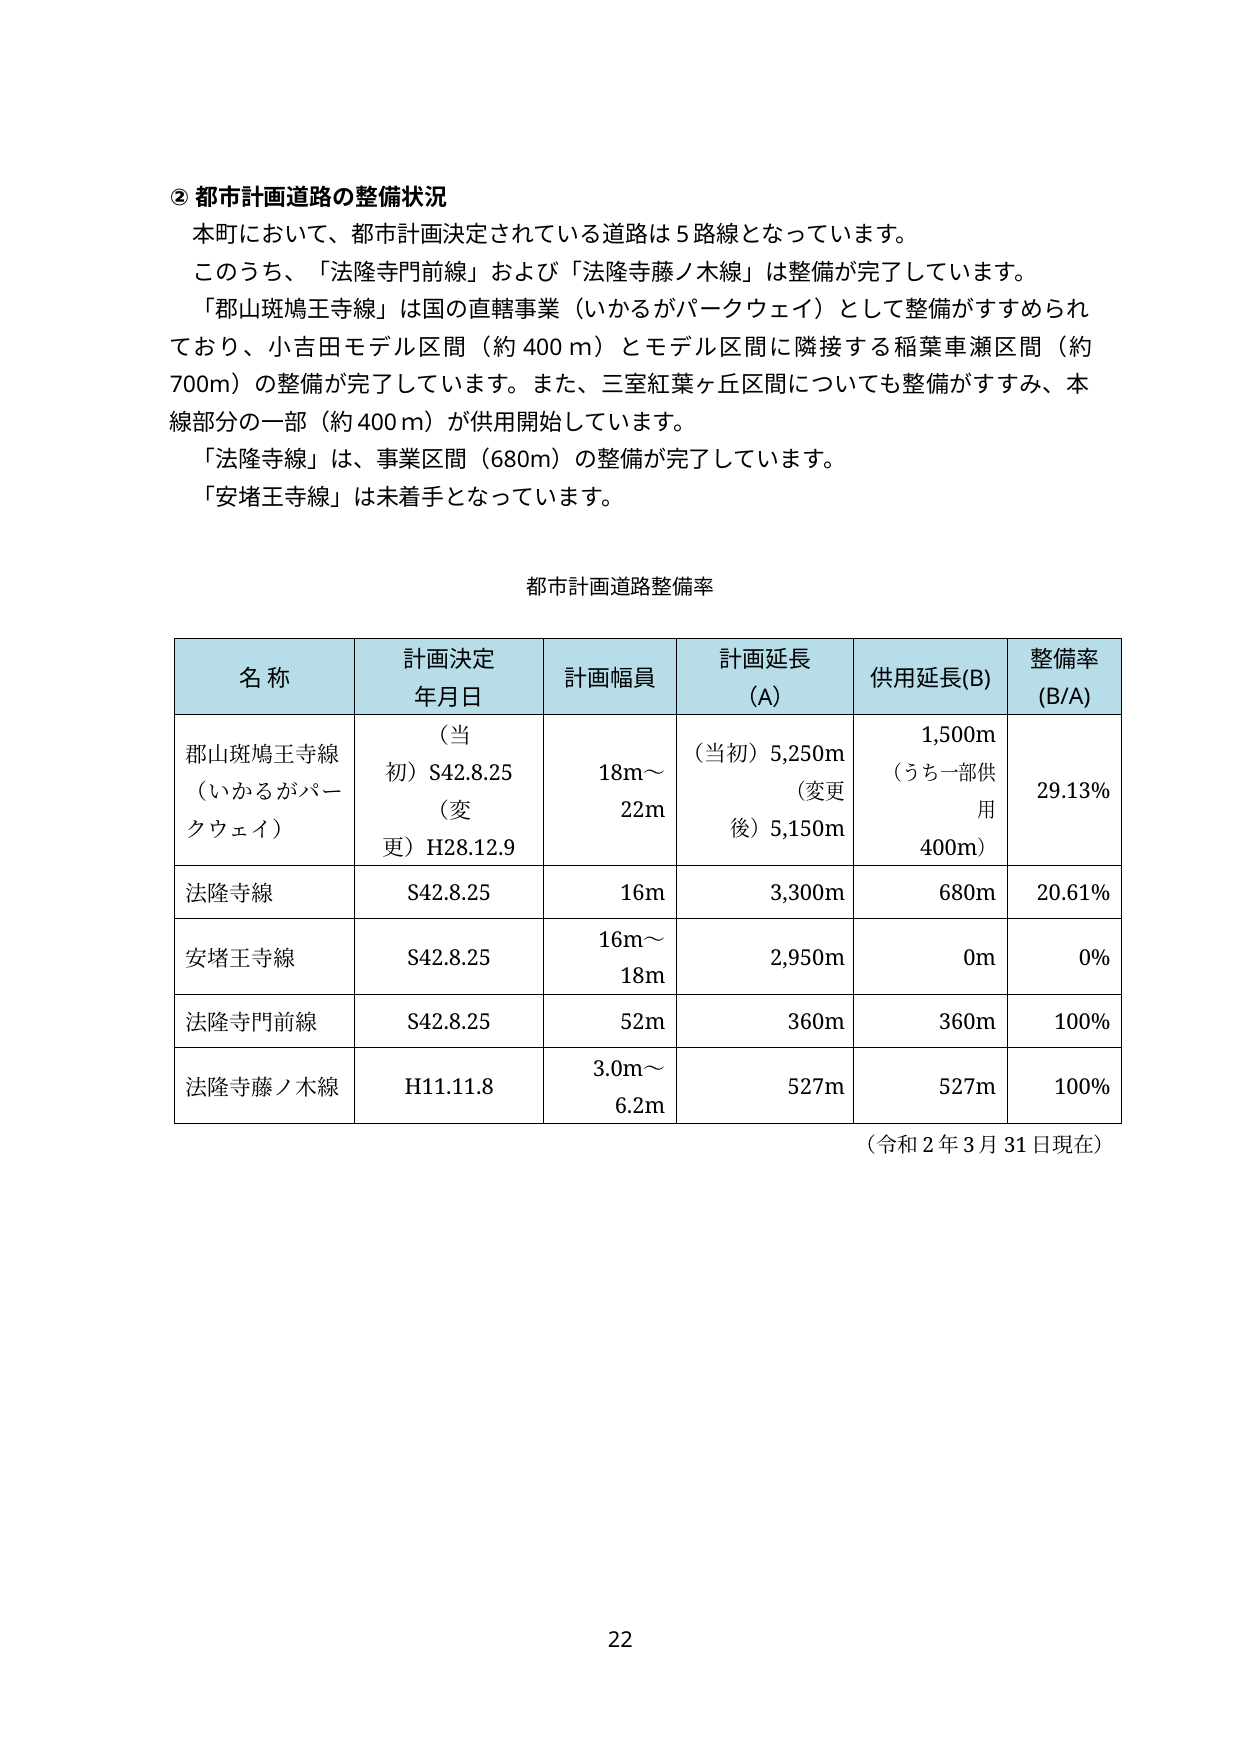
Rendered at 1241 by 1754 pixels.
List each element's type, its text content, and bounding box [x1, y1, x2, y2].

table_header 計画幅員 [544, 639, 676, 714]
table_header 整備率(B/A) [1008, 639, 1121, 714]
text ② 都市計画道路の整備状況 [169, 176, 1092, 214]
table_cell （当初）5,250m （変更後）5,150m [677, 715, 853, 865]
table_header 供用延長(B) [854, 639, 1007, 714]
table_cell 29.13% [1008, 715, 1121, 865]
table_cell 527m [677, 1048, 853, 1123]
table_cell 20.61% [1008, 866, 1121, 918]
table_cell 100% [1008, 1048, 1121, 1123]
table_cell 360m [677, 995, 853, 1047]
text 「郡山斑鳩王寺線」は国の直轄事業（いかるがパークウェイ）として整備がすすめられており、小吉田モデル区間（約400ｍ）とモデル区間に隣接する稲葉車瀬区間（約700m）の整備が完了しています。また、三室紅葉ヶ丘区間についても整備がすすみ、本線部分の一部（約400ｍ）が供用開始しています。 [169, 289, 1092, 439]
table_cell 1,500m （うち一部供用 400m） [854, 715, 1007, 865]
text 本町において、都市計画決定されている道路は5路線となっています。 [169, 214, 1092, 251]
table_cell S42.8.25 [355, 995, 543, 1047]
text 都市計画道路整備率 [148, 570, 1092, 600]
table_header 名 称 [175, 639, 354, 714]
table_cell 郡山斑鳩王寺線 （いかるがパークウェイ） [175, 715, 354, 865]
table_cell 3,300m [677, 866, 853, 918]
text （令和2年3月31日現在） [148, 1124, 1114, 1162]
table_cell （当初）S42.8.25 （変更）H28.12.9 [355, 715, 543, 865]
table_cell 52m [544, 995, 676, 1047]
table_cell 法隆寺線 [175, 866, 354, 918]
table_cell S42.8.25 [355, 866, 543, 918]
table_cell 16m [544, 866, 676, 918]
text 「安堵王寺線」は未着手となっています。 [169, 476, 1092, 514]
text 「法隆寺線」は、事業区間（680m）の整備が完了しています。 [169, 439, 1092, 476]
table_cell 18m～22m [544, 715, 676, 865]
table_cell 360m [854, 995, 1007, 1047]
table_cell 0% [1008, 919, 1121, 994]
table_cell 2,950m [677, 919, 853, 994]
table_cell 527m [854, 1048, 1007, 1123]
table_cell 680m [854, 866, 1007, 918]
table_cell 0m [854, 919, 1007, 994]
table_cell 安堵王寺線 [175, 919, 354, 994]
table_header 計画延長 （A） [677, 639, 853, 714]
table_cell 3.0m～6.2m [544, 1048, 676, 1123]
table_cell S42.8.25 [355, 919, 543, 994]
table_cell H11.11.8 [355, 1048, 543, 1123]
table_cell 16m～18m [544, 919, 676, 994]
text このうち、「法隆寺門前線」および「法隆寺藤ノ木線」は整備が完了しています。 [169, 251, 1092, 289]
table_header 計画決定 年月日 [355, 639, 543, 714]
table_cell 法隆寺藤ノ木線 [175, 1048, 354, 1123]
table_cell 100% [1008, 995, 1121, 1047]
table_cell 法隆寺門前線 [175, 995, 354, 1047]
